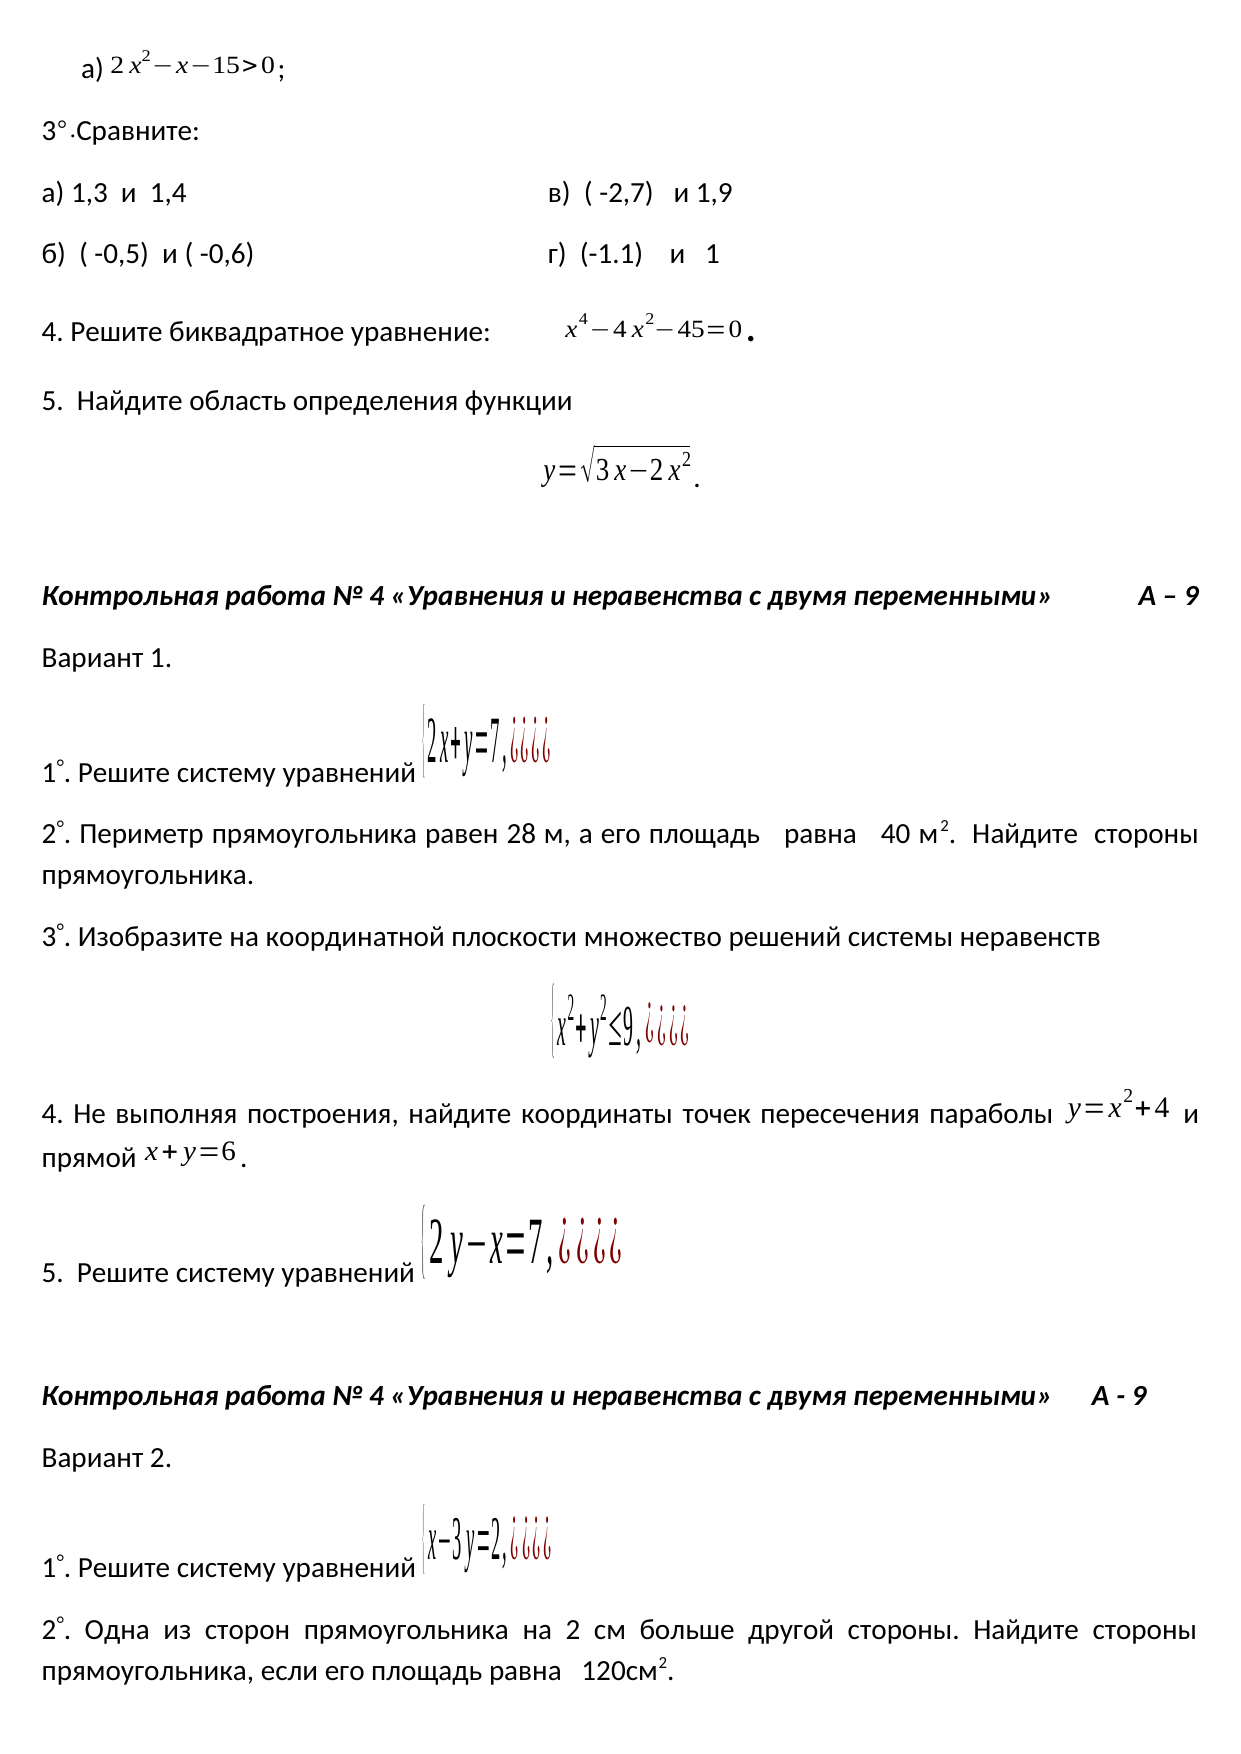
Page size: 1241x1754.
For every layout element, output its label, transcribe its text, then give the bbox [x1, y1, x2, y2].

text . [41, 444, 1199, 495]
text Контрольная работа № 4 «Уравнения и неравенства с двумя переменными» А – 9 [41, 577, 1199, 613]
text 5. Решите систему уравнений [41, 1201, 1199, 1289]
text 5. Найдите область определения функции [41, 382, 1199, 418]
text Контрольная работа № 4 «Уравнения и неравенства с двумя переменными» А - 9 [41, 1377, 1199, 1413]
text 4. Не выполняя построения, найдите координаты точек пересечения параболы и прямой . [41, 1086, 1199, 1175]
text б) ( -0,5) и ( -0,6) г) (-1.1) и 1 [41, 236, 1199, 271]
text 1. Решите систему уравнений [41, 1501, 1199, 1585]
text Вариант 2. [41, 1439, 1199, 1475]
text а) 1,3 и 1,4 в) ( -2,7) и 1,9 [41, 174, 1199, 209]
text Вариант 1. [41, 639, 1199, 674]
text а) ; [41, 47, 1199, 86]
text 2. Одна из сторон прямоугольника на больше другой стороны. Найдите стороны прямоугольника, если его площадь равна 120см2. [41, 1611, 1199, 1687]
text 1. Решите систему уравнений [41, 701, 1199, 789]
text 3Сравните: [41, 112, 1199, 148]
text 4. Решите биквадратное уравнение: . [41, 297, 1199, 353]
text 3. Изобразите на координатной плоскости множество решений системы неравенств [41, 918, 1199, 954]
text 2. Периметр прямоугольника равен , а его площадь равна . Найдите стороны прямоугольника. [41, 815, 1199, 892]
